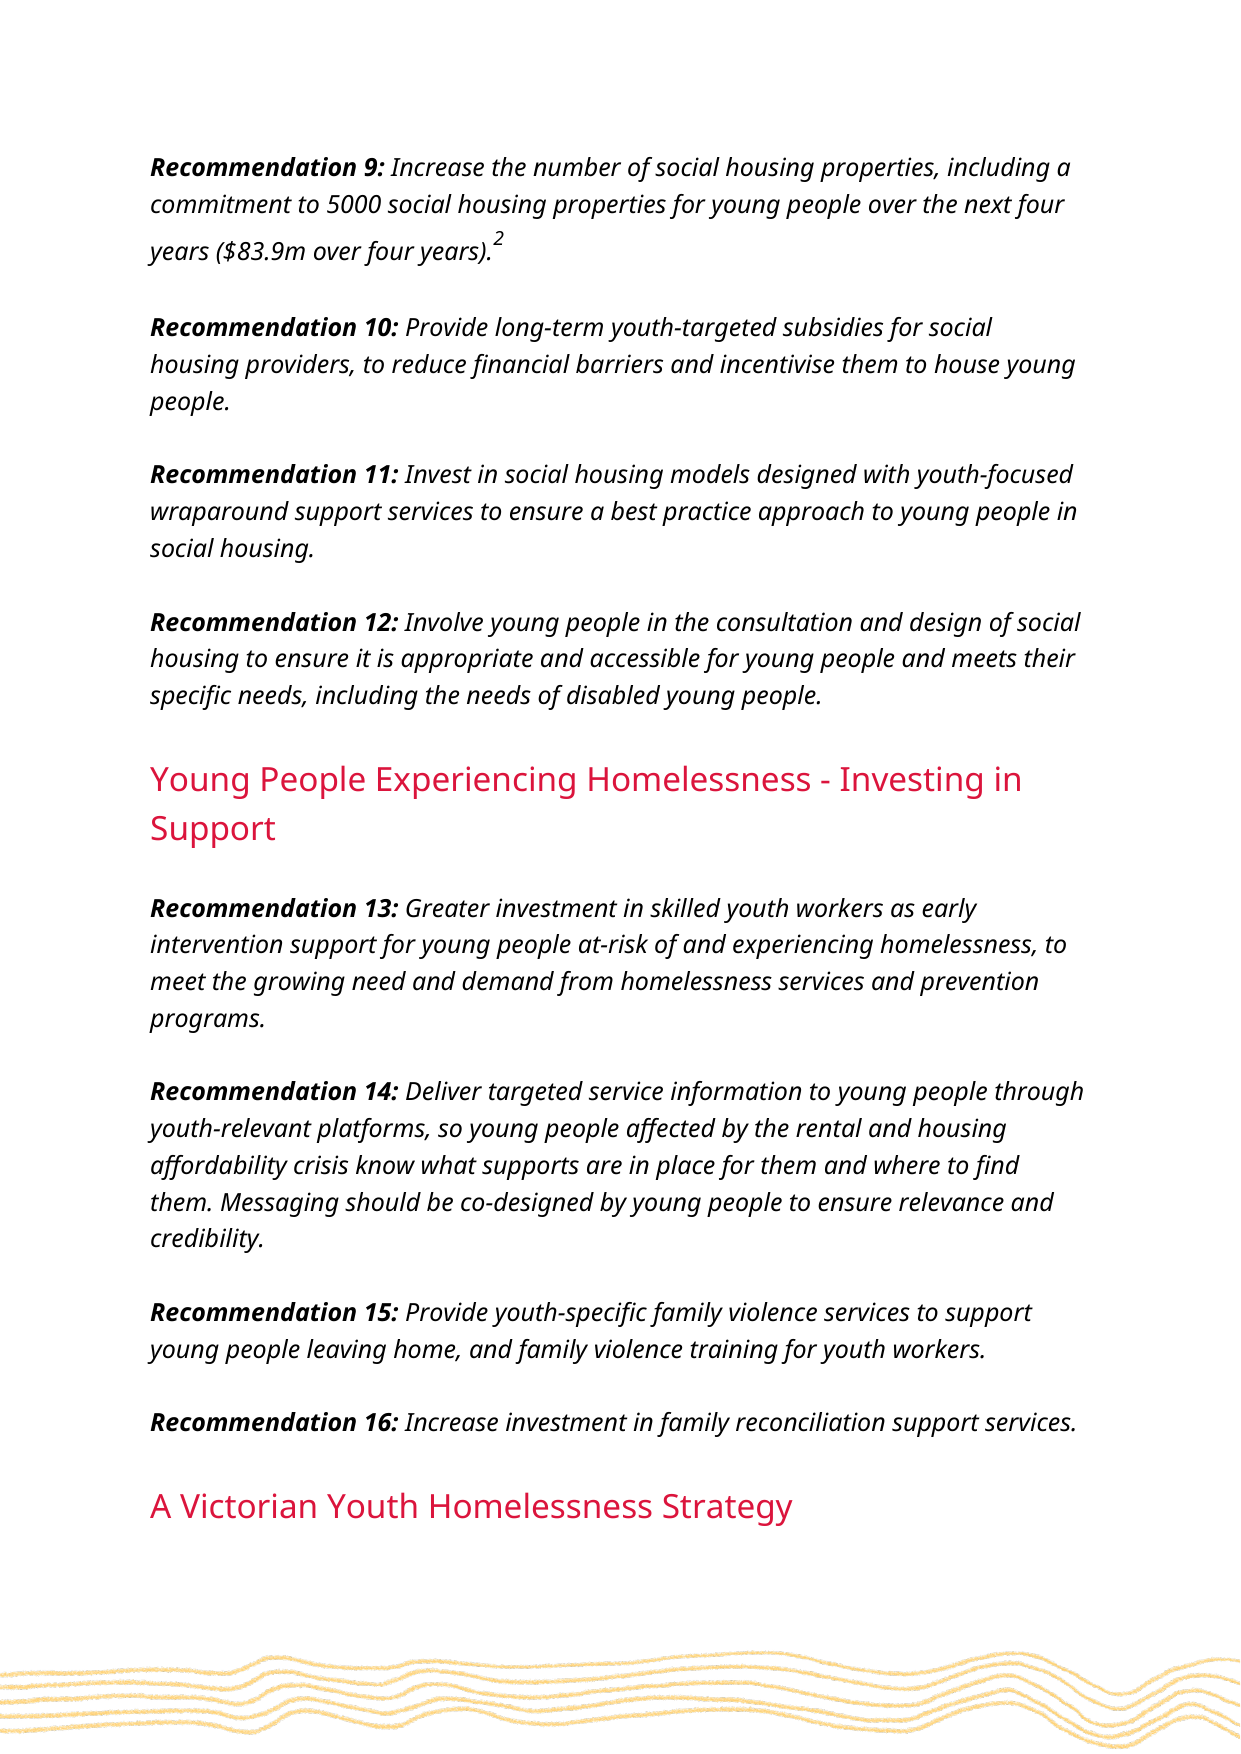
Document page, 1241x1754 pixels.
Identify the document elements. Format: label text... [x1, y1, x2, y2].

text Recommendation 9: Increase the number of social housing properties, including a commitment to 5000 social housing properties for young people over the next four years ($83.9m over four years).2 [150, 150, 1090, 270]
subtitle A Victorian Youth Homelessness Strategy [150, 1483, 1090, 1528]
text Recommendation 11: Invest in social housing models designed with youth-focused wraparound support services to ensure a best practice approach to young people in social housing. [150, 457, 1090, 565]
text Recommendation 10: Provide long-term youth-targeted subsidies for social housing providers, to reduce financial barriers and incentivise them to house young people. [150, 310, 1090, 454]
picture [0, 1646, 1241, 1750]
text Recommendation 15: Provide youth-specific family violence services to support young people leaving home, and family violence training for youth workers. [150, 1295, 1090, 1366]
text Recommendation 14: Deliver targeted service information to young people through youth-relevant platforms, so young people affected by the rental and housing affordability crisis know what supports are in place for them and where to find them. Messaging should be co-designed by young people to ensure relevance and credibility. [150, 1074, 1090, 1255]
subtitle Young People Experiencing Homelessness - Investing in Support [150, 756, 1090, 850]
text Recommendation 12: Involve young people in the consultation and design of social housing to ensure it is appropriate and accessible for young people and meets their specific needs, including the needs of disabled young people. [150, 604, 1090, 712]
text Recommendation 16: Increase investment in family reconciliation support services. [150, 1405, 1090, 1439]
text Recommendation 13: Greater investment in skilled youth workers as early intervention support for young people at-risk of and experiencing homelessness, to meet the growing need and demand from homelessness services and prevention programs. [150, 890, 1090, 1034]
